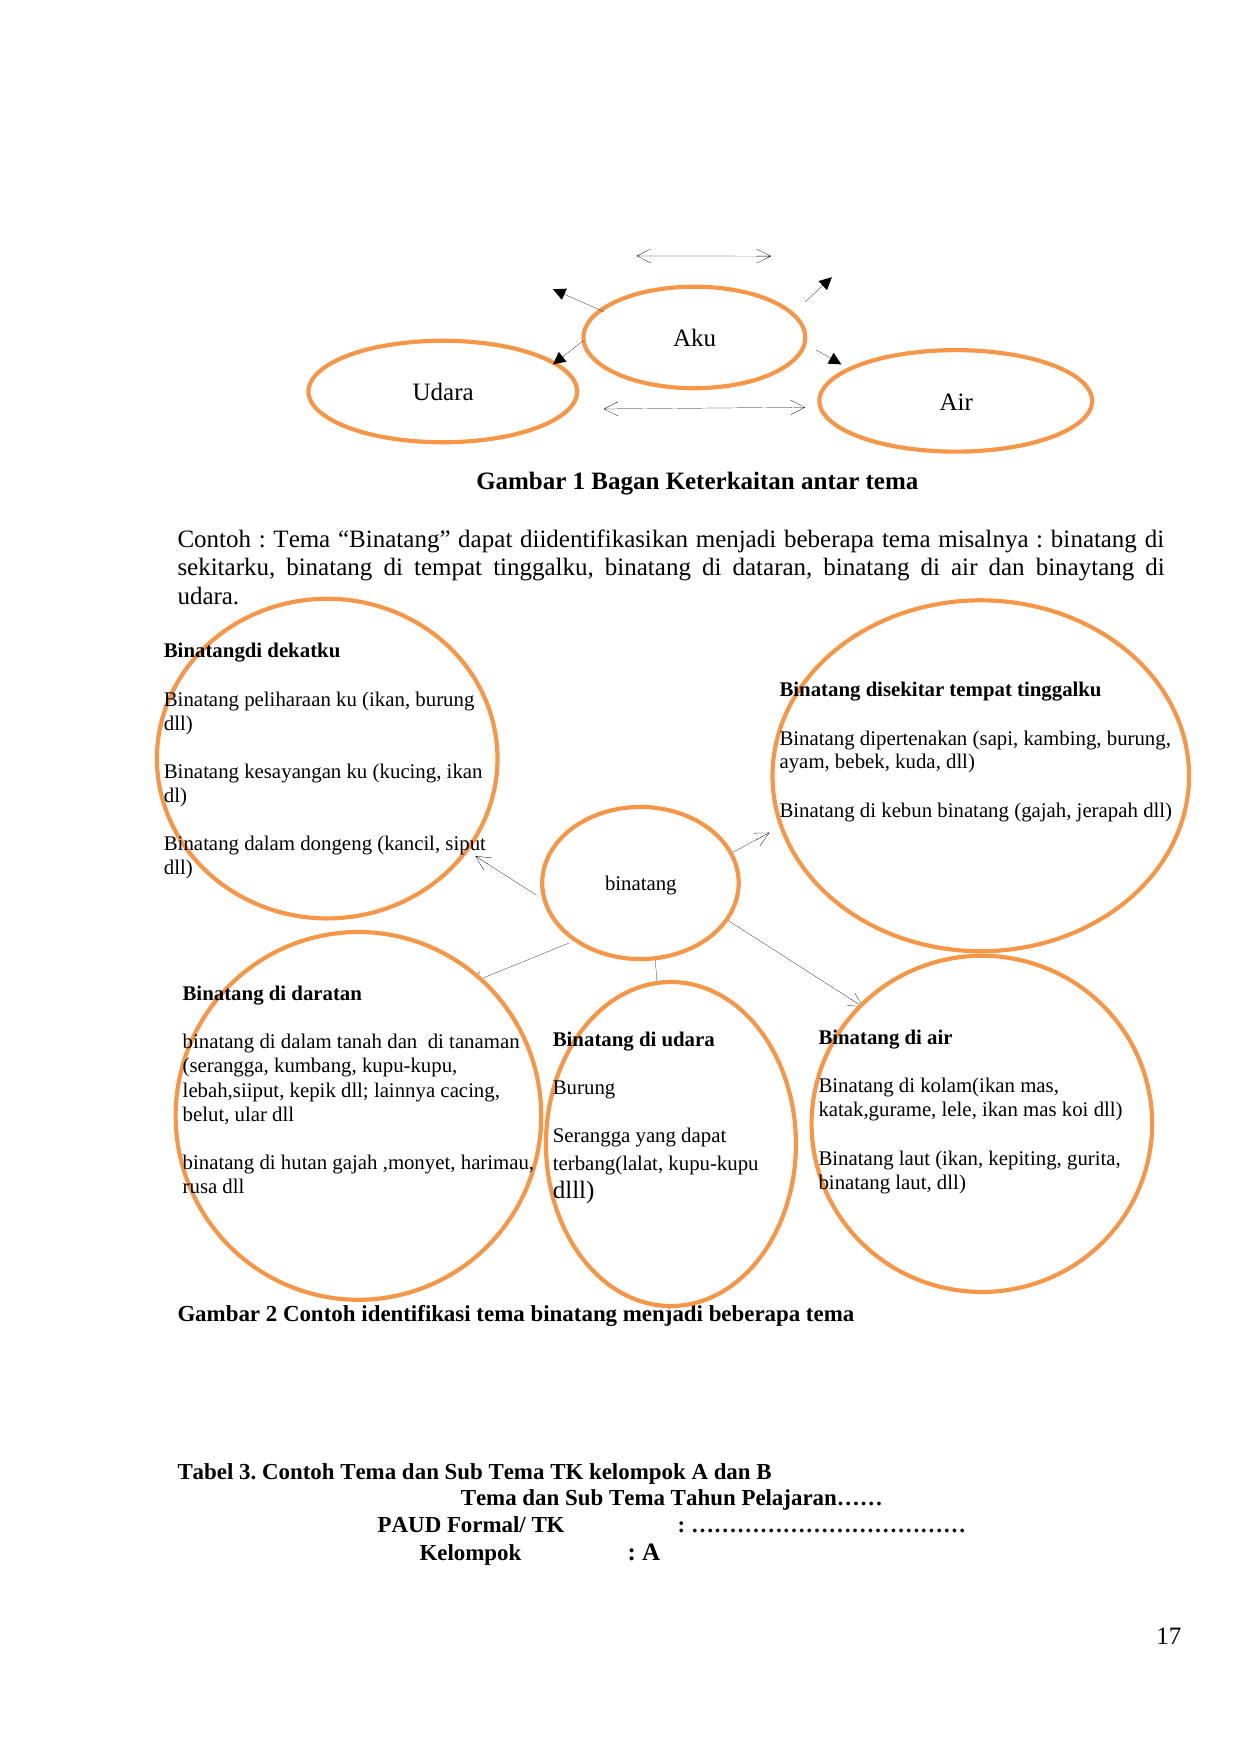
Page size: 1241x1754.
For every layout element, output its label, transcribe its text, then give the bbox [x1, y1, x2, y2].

text Kelompok : A [402, 1537, 1166, 1566]
text Tema dan Sub Tema Tahun Pelajaran…… [177, 1484, 1166, 1511]
text Gambar 2 Contoh identifikasi tema binatang menjadi beberapa tema [177, 1300, 1166, 1326]
text Gambar 1 Bagan Keterkaitan antar tema [177, 466, 1166, 495]
text Contoh : Tema “Binatang” dapat diidentifikasikan menjadi beberapa tema misalnya : binatang di sekitarku, binatang di tempat tinggalku, binatang di dataran, binatang di air dan binaytang di udara. [177, 524, 1166, 610]
text PAUD Formal/ TK : ……………………………… [177, 1511, 1166, 1537]
text Tabel 3. Contoh Tema dan Sub Tema TK kelompok A dan B [177, 1458, 1166, 1484]
